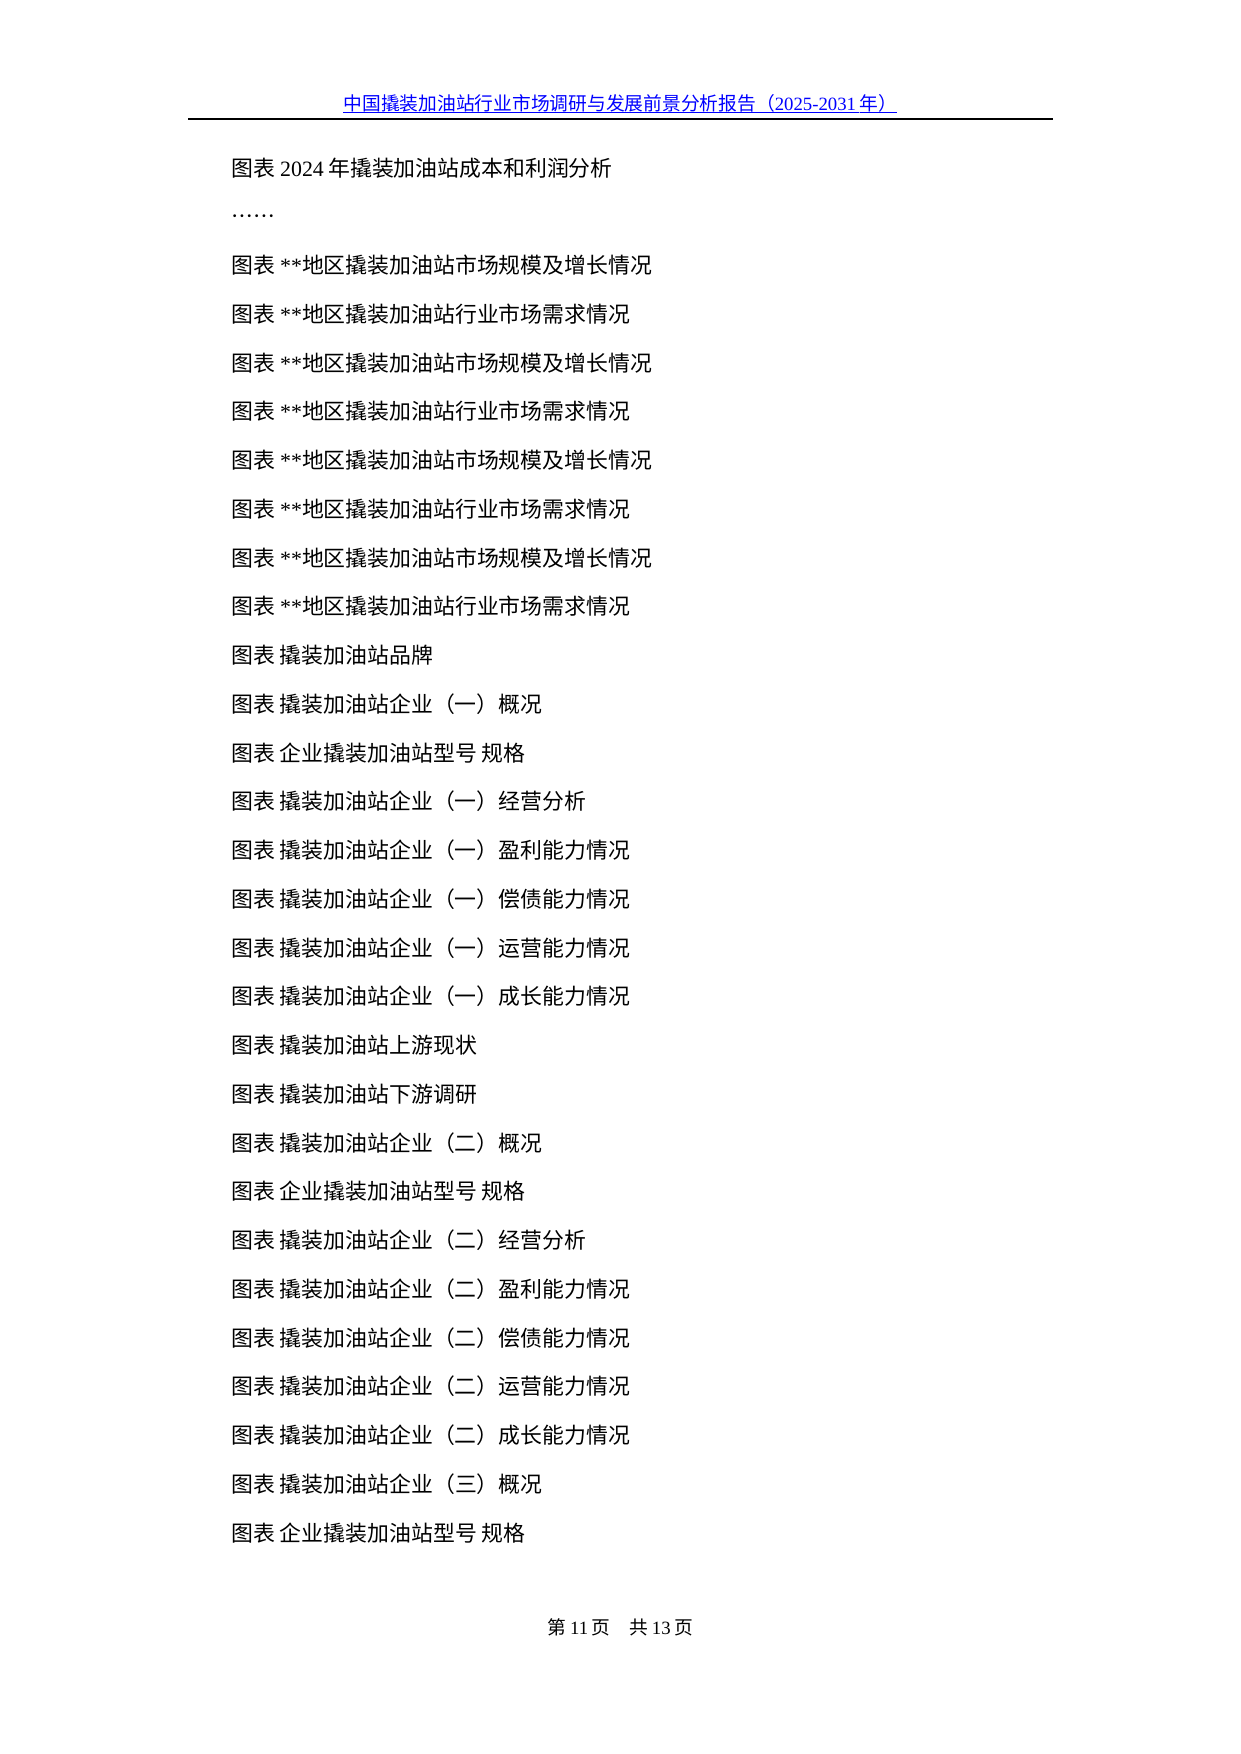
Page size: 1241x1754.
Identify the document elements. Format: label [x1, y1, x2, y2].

text [187, 150, 1053, 1548]
